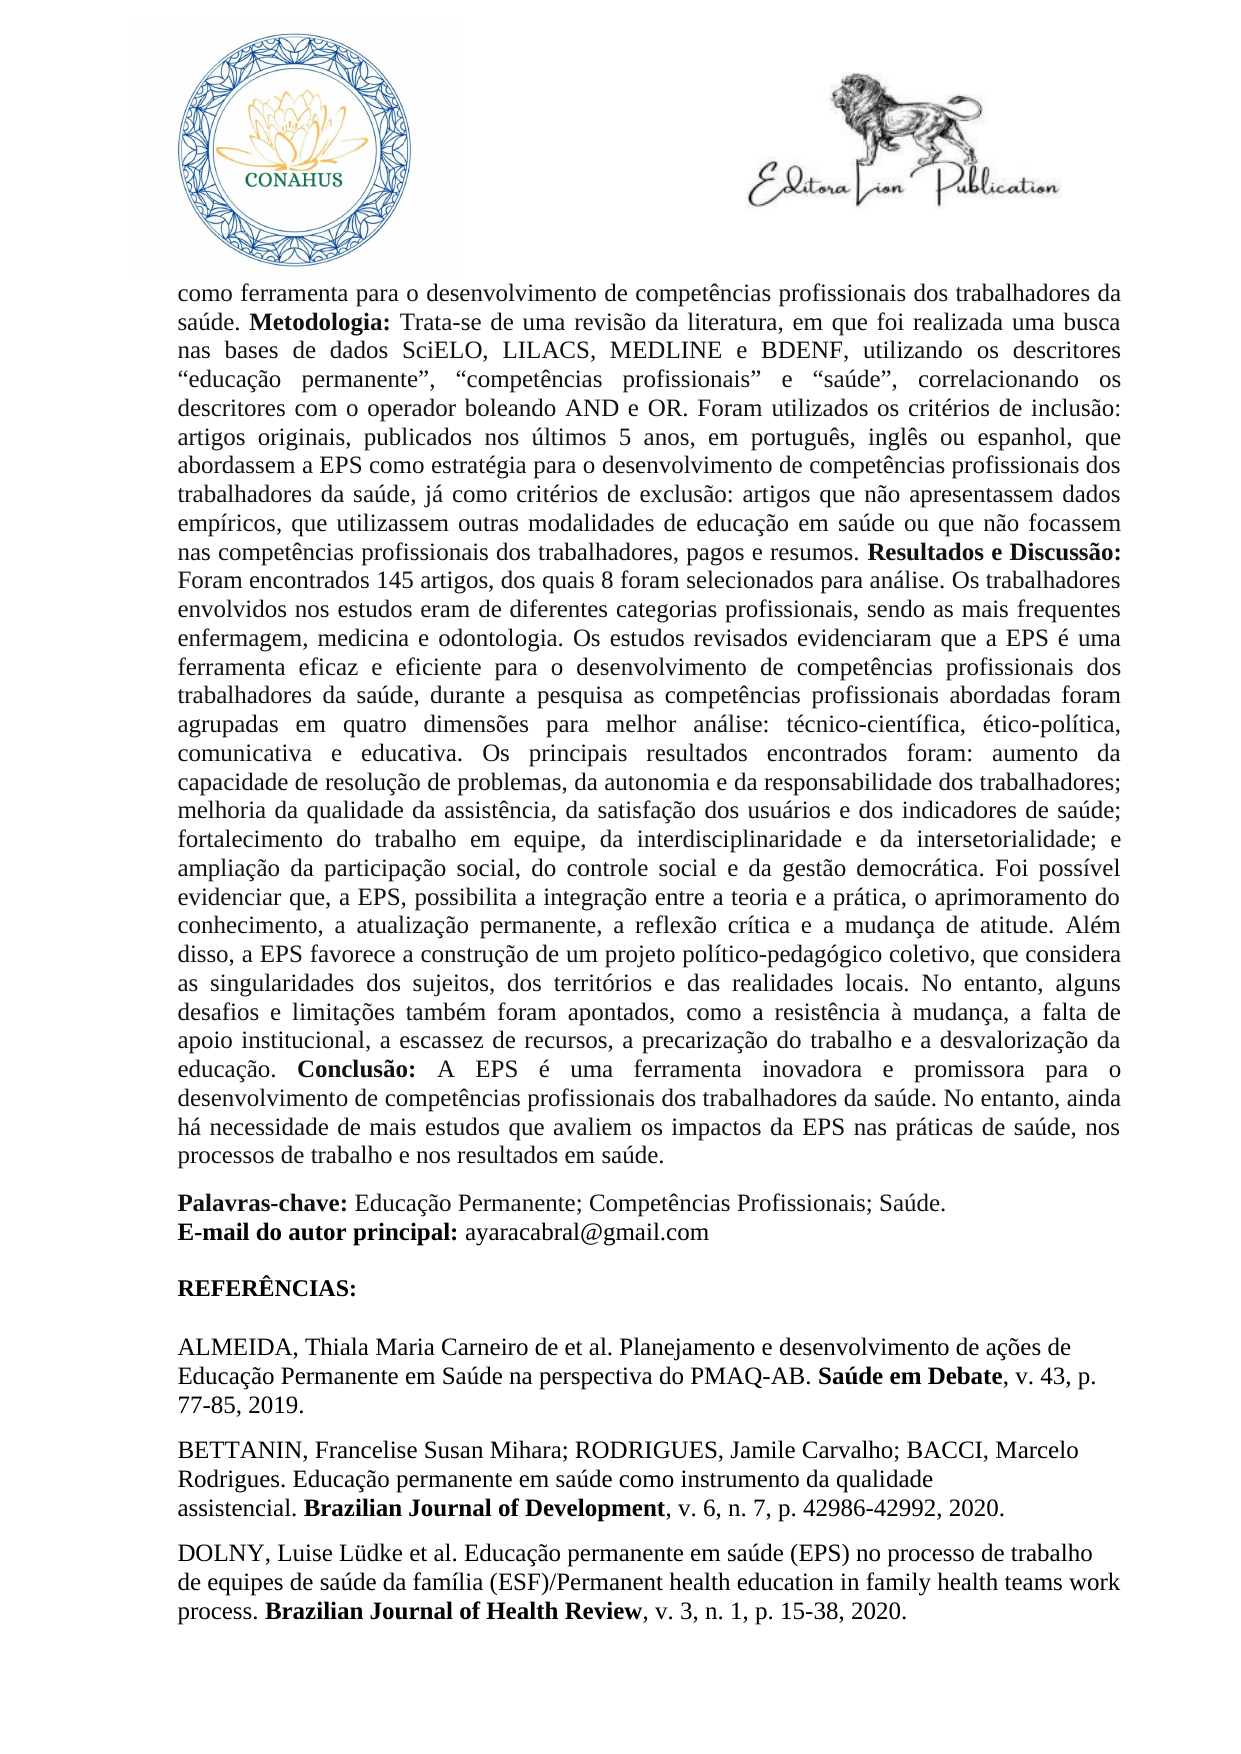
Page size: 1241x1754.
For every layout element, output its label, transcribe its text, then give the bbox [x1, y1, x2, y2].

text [177, 177, 1122, 1169]
text ALMEIDA, Thiala Maria Carneiro de et al. Planejamento e desenvolvimento de ações de Educação Permanente em Saúde na perspectiva do PMAQ-AB. Saúde em Debate, v. 43, p. 77-85, 2019. [177, 1332, 1122, 1419]
text Palavras-chave: Educação Permanente; Competências Profissionais; Saúde. [177, 1188, 1122, 1217]
text REFERÊNCIAS: [177, 1274, 1122, 1302]
picture [129, 18, 1093, 279]
text E-mail do autor principal: ayaracabral@gmail.com [177, 1217, 1122, 1246]
text DOLNY, Luise Lüdke et al. Educação permanente em saúde (EPS) no processo de trabalho de equipes de saúde da família (ESF)/Permanent health education in family health teams work process. Brazilian Journal of Health Review, v. 3, n. 1, p. 15-38, 2020. [907, 1538, 1122, 1624]
text BETTANIN, Francelise Susan Mihara; RODRIGUES, Jamile Carvalho; BACCI, Marcelo Rodrigues. Educação permanente em saúde como instrumento da qualidade assistencial. Brazilian Journal of Development, v. 6, n. 7, p. 42986-42992, 2020. [933, 1435, 1122, 1522]
